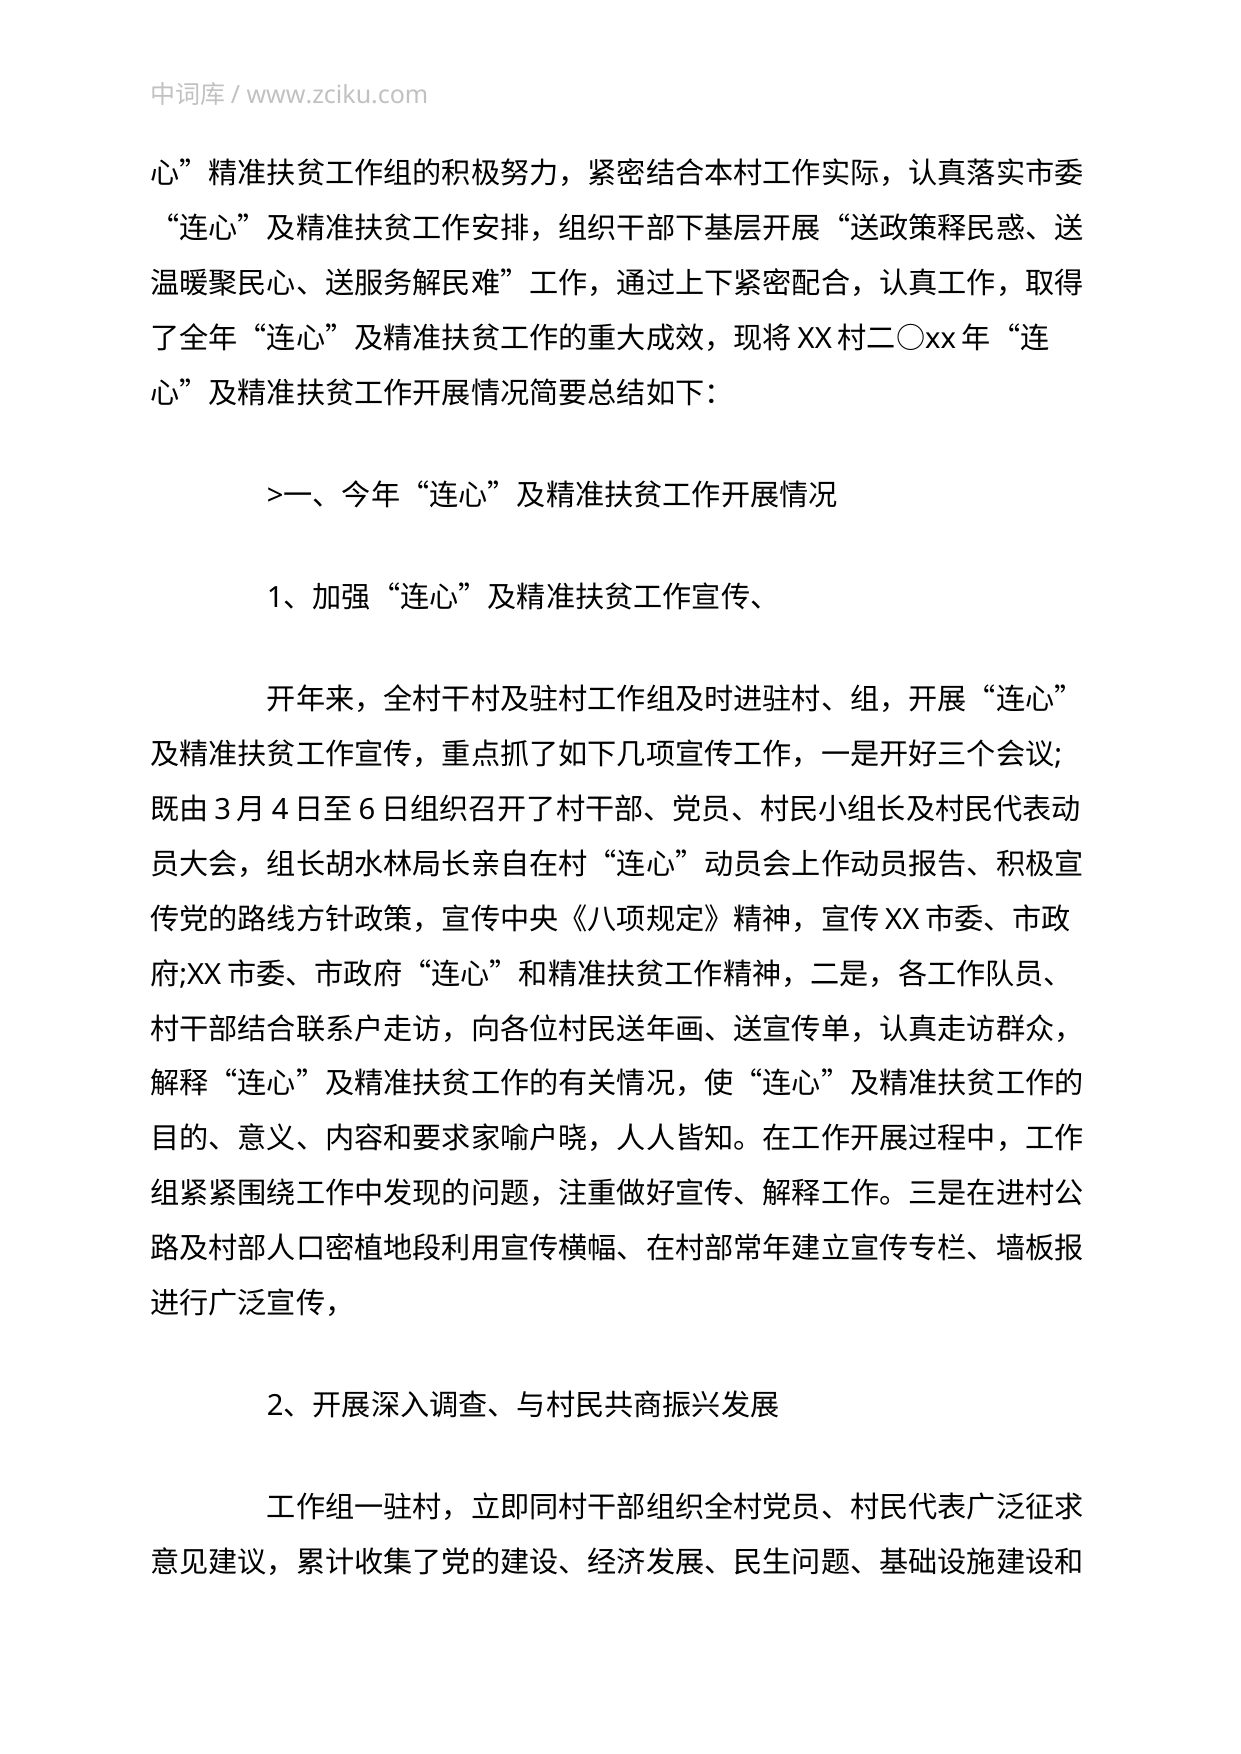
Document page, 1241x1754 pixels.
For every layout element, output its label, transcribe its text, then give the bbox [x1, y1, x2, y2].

text 1、加强“连心”及精准扶贫工作宣传、 [150, 573, 1090, 616]
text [150, 1483, 1090, 1581]
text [150, 150, 1090, 412]
text 2、开展深入调查、与村民共商振兴发展 [150, 1381, 1090, 1424]
text >一、今年“连心”及精准扶贫工作开展情况 [150, 471, 1090, 514]
text 开年来，全村干村及驻村工作组及时进驻村、组，开展“连心”及精准扶贫工作宣传，重点抓了如下几项宣传工作，一是开好三个会议;既由3月4日至6日组织召开了村干部、党员、村民小组长及村民代表动员大会，组长胡水林局长亲自在村“连心”动员会上作动员报告、积极宣传党的路线方针政策，宣传中央《八项规定》精神，宣传XX市委、市政府;XX市委、市政府“连心”和精准扶贫工作精神，二是，各工作队员、村干部结合联系户走访，向各位村民送年画、送宣传单，认真走访群众，解释“连心”及精准扶贫工作的有关情况，使“连心”及精准扶贫工作的目的、意义、内容和要求家喻户晓，人人皆知。在工作开展过程中，工作组紧紧围绕工作中发现的问题，注重做好宣传、解释工作。三是在进村公路及村部人口密植地段利用宣传横幅、在村部常年建立宣传专栏、墙板报进行广泛宣传， [150, 675, 1090, 1322]
